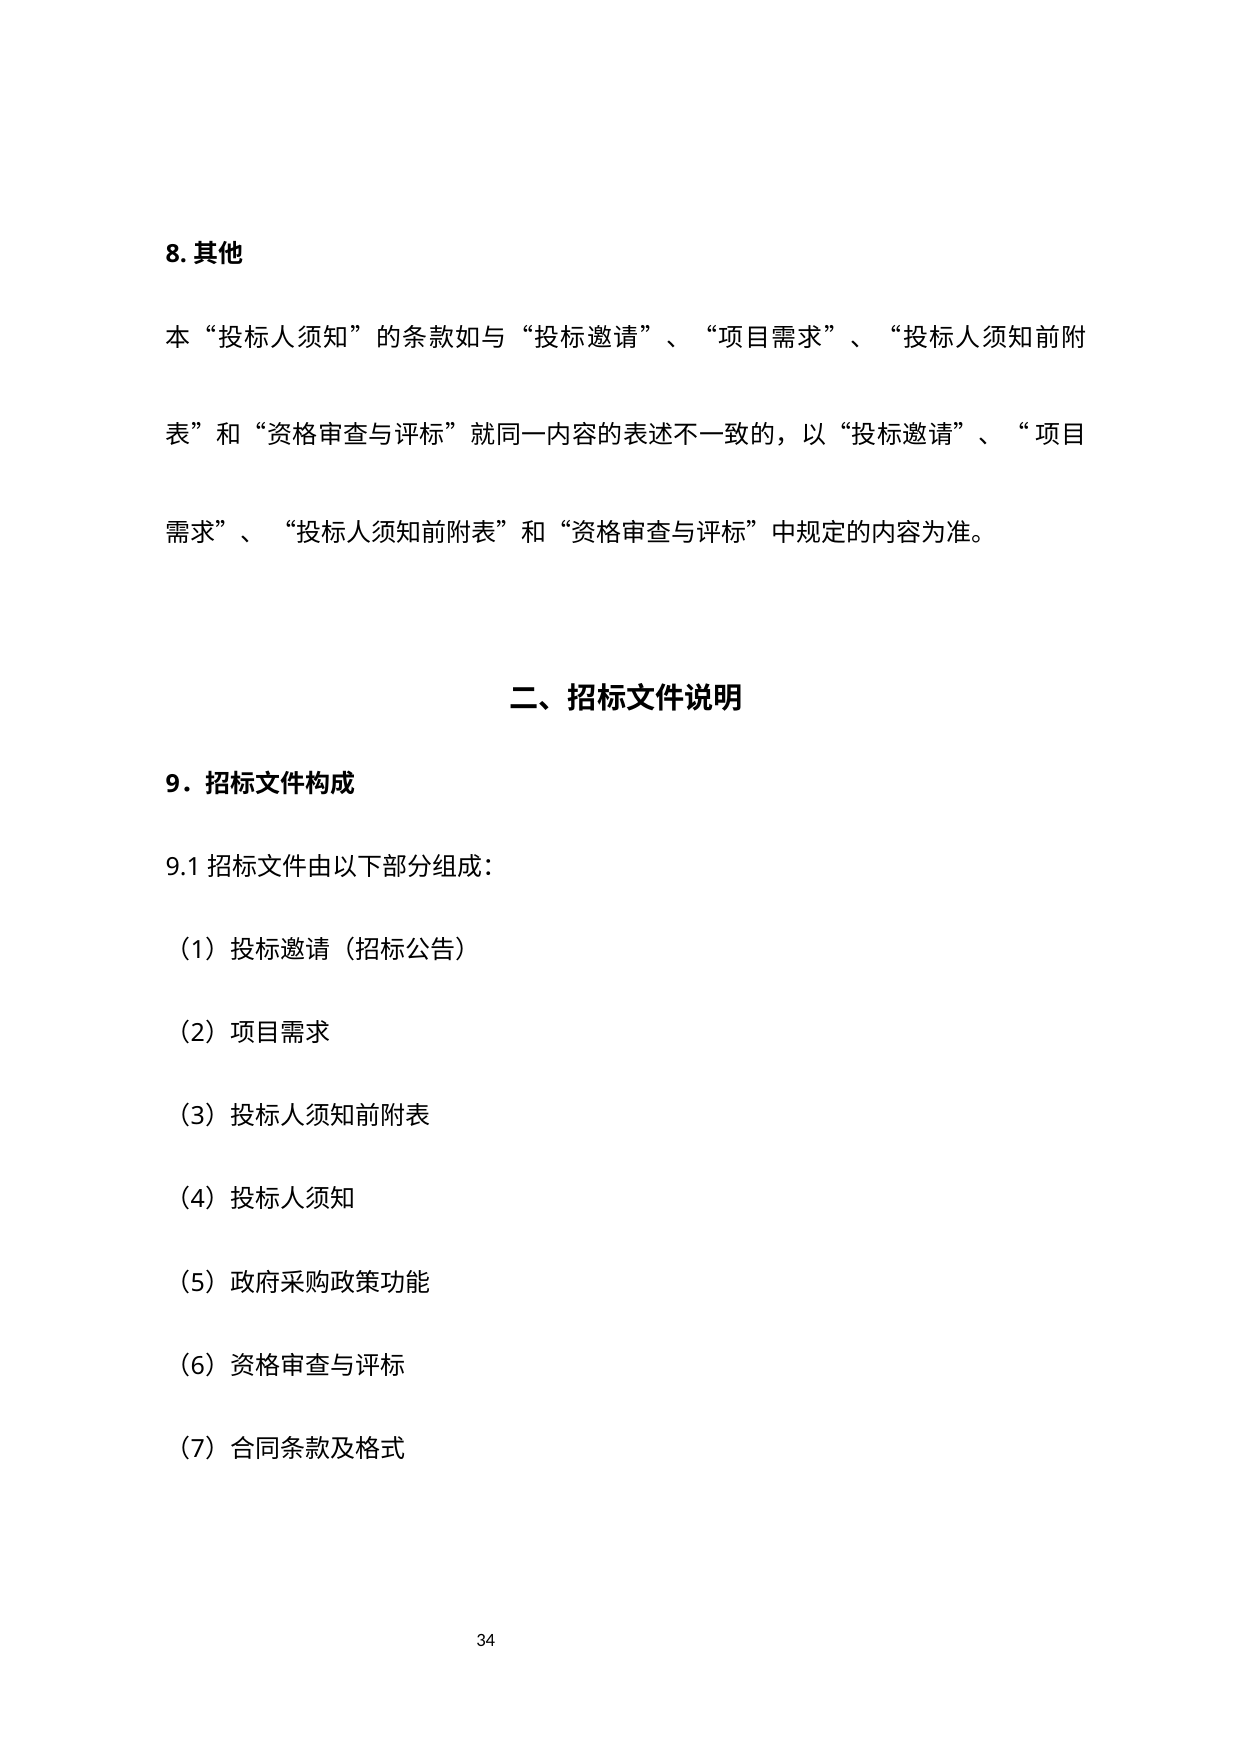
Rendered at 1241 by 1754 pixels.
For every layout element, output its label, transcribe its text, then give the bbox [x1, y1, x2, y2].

text 二、招标文件说明 [165, 663, 1087, 728]
text （1）投标邀请（招标公告） [165, 915, 1087, 980]
text （5）政府采购政策功能 [165, 1248, 1087, 1313]
text （4）投标人须知 [165, 1164, 1087, 1229]
text （2）项目需求 [165, 998, 1087, 1063]
text （3）投标人须知前附表 [165, 1081, 1087, 1146]
text 8. 其他 [165, 219, 1087, 284]
text 9．招标文件构成 [165, 749, 1087, 814]
text 本“投标人须知”的条款如与“投标邀请”、“项目需求”、“投标人须知前附表”和“资格审查与评标”就同一内容的表述不一致的，以“投标邀请”、“ 项目需求”、 “投标人须知前附表”和“资格审查与评标”中规定的内容为准。 [165, 303, 1087, 563]
text （6）资格审查与评标 [165, 1331, 1087, 1396]
text （7）合同条款及格式 [165, 1414, 1087, 1479]
text 9.1 招标文件由以下部分组成： [165, 832, 1087, 897]
